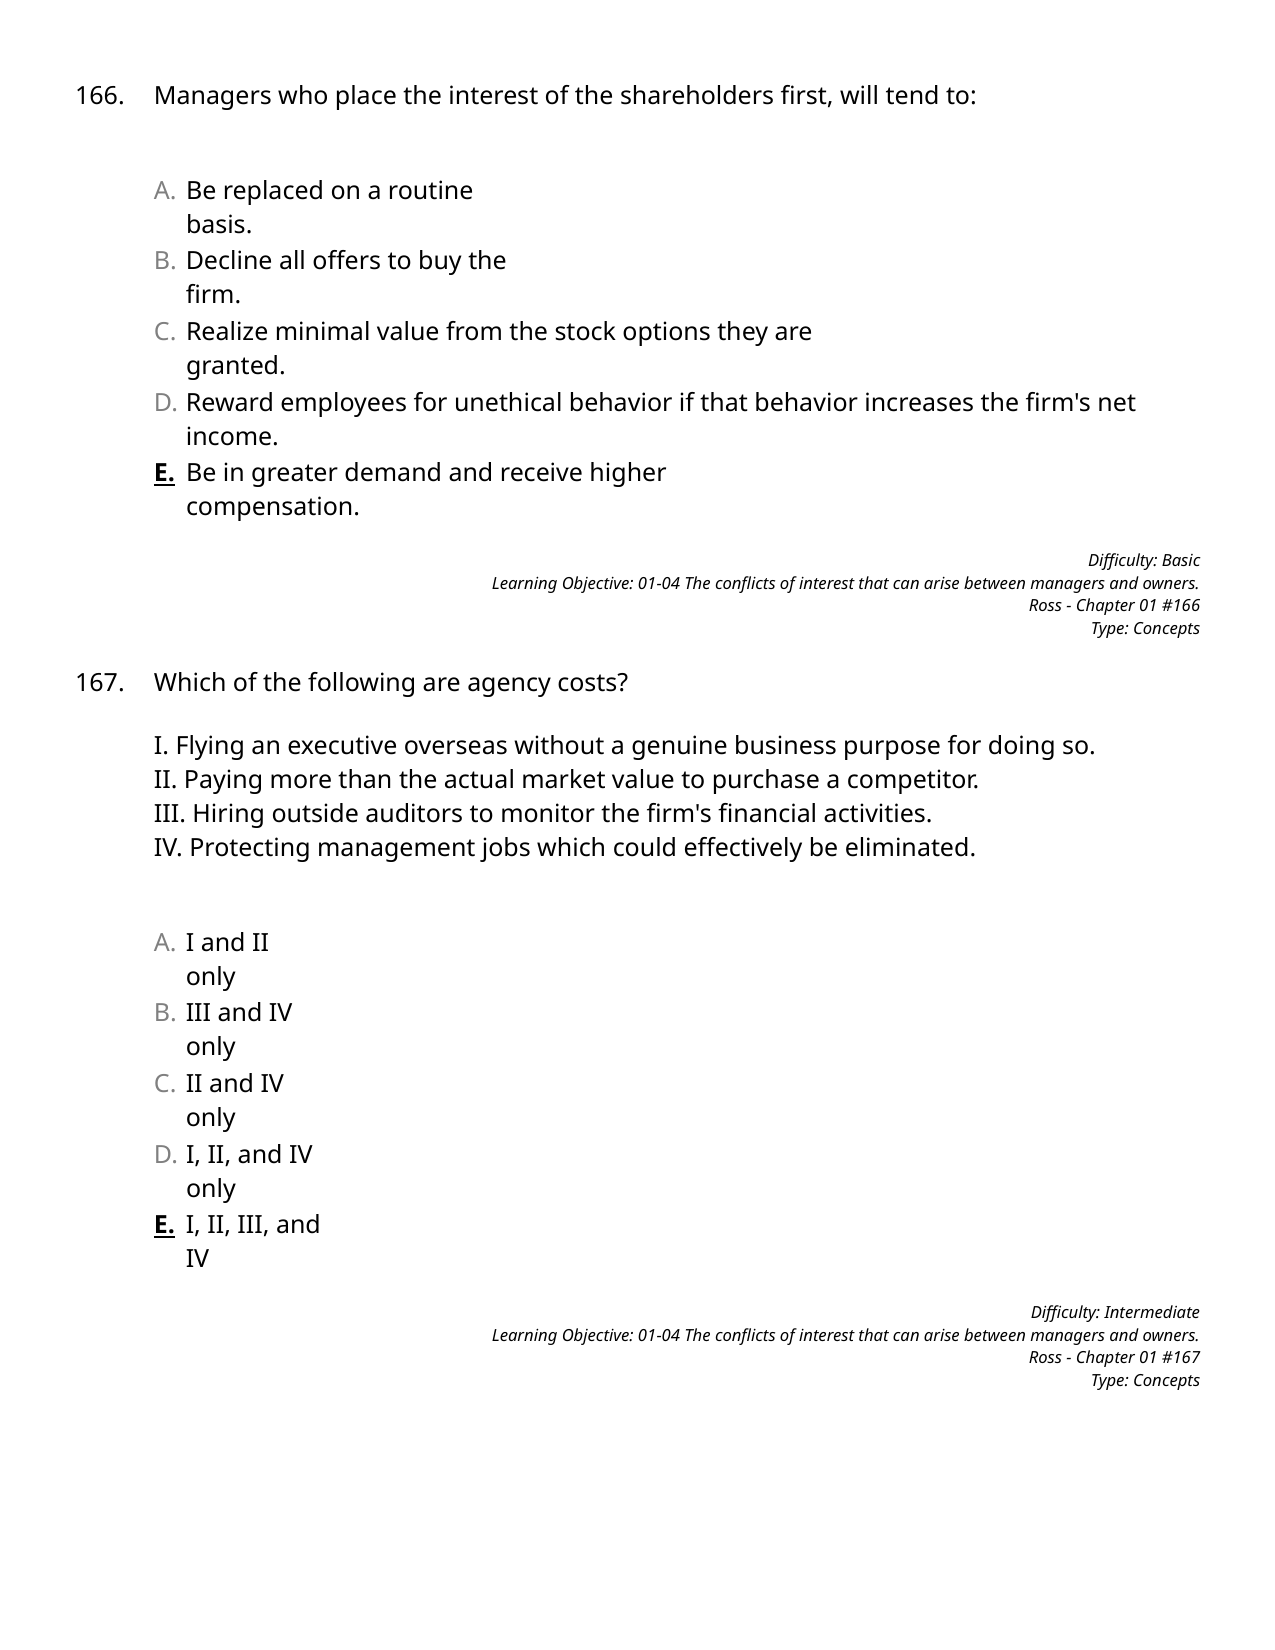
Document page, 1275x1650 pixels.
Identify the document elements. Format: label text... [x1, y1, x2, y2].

table_header Which of the following are agency costs? I. Flying an executive overseas without a genuine business purpose for doing so. II. Paying more than the actual market value to purchase a competitor. III. Hiring outside auditors to monitor the firm's financial activities. IV. Protecting management jobs which could effectively be eliminated. [154, 665, 1200, 1275]
table_header 167. [75, 665, 154, 1275]
table_header Difficulty: Basic Learning Objective: 01-04 The conflicts of interest that can arise between managers and owners. Ross - Chapter 01 #166 Type: Concepts [75, 549, 1200, 662]
table_header Managers who place the interest of the shareholders first, will tend to: [154, 78, 1200, 523]
table_header 166. [75, 78, 154, 523]
table_header Difficulty: Intermediate Learning Objective: 01-04 The conflicts of interest that can arise between managers and owners. Ross - Chapter 01 #167 Type: Concepts [75, 1301, 1200, 1414]
